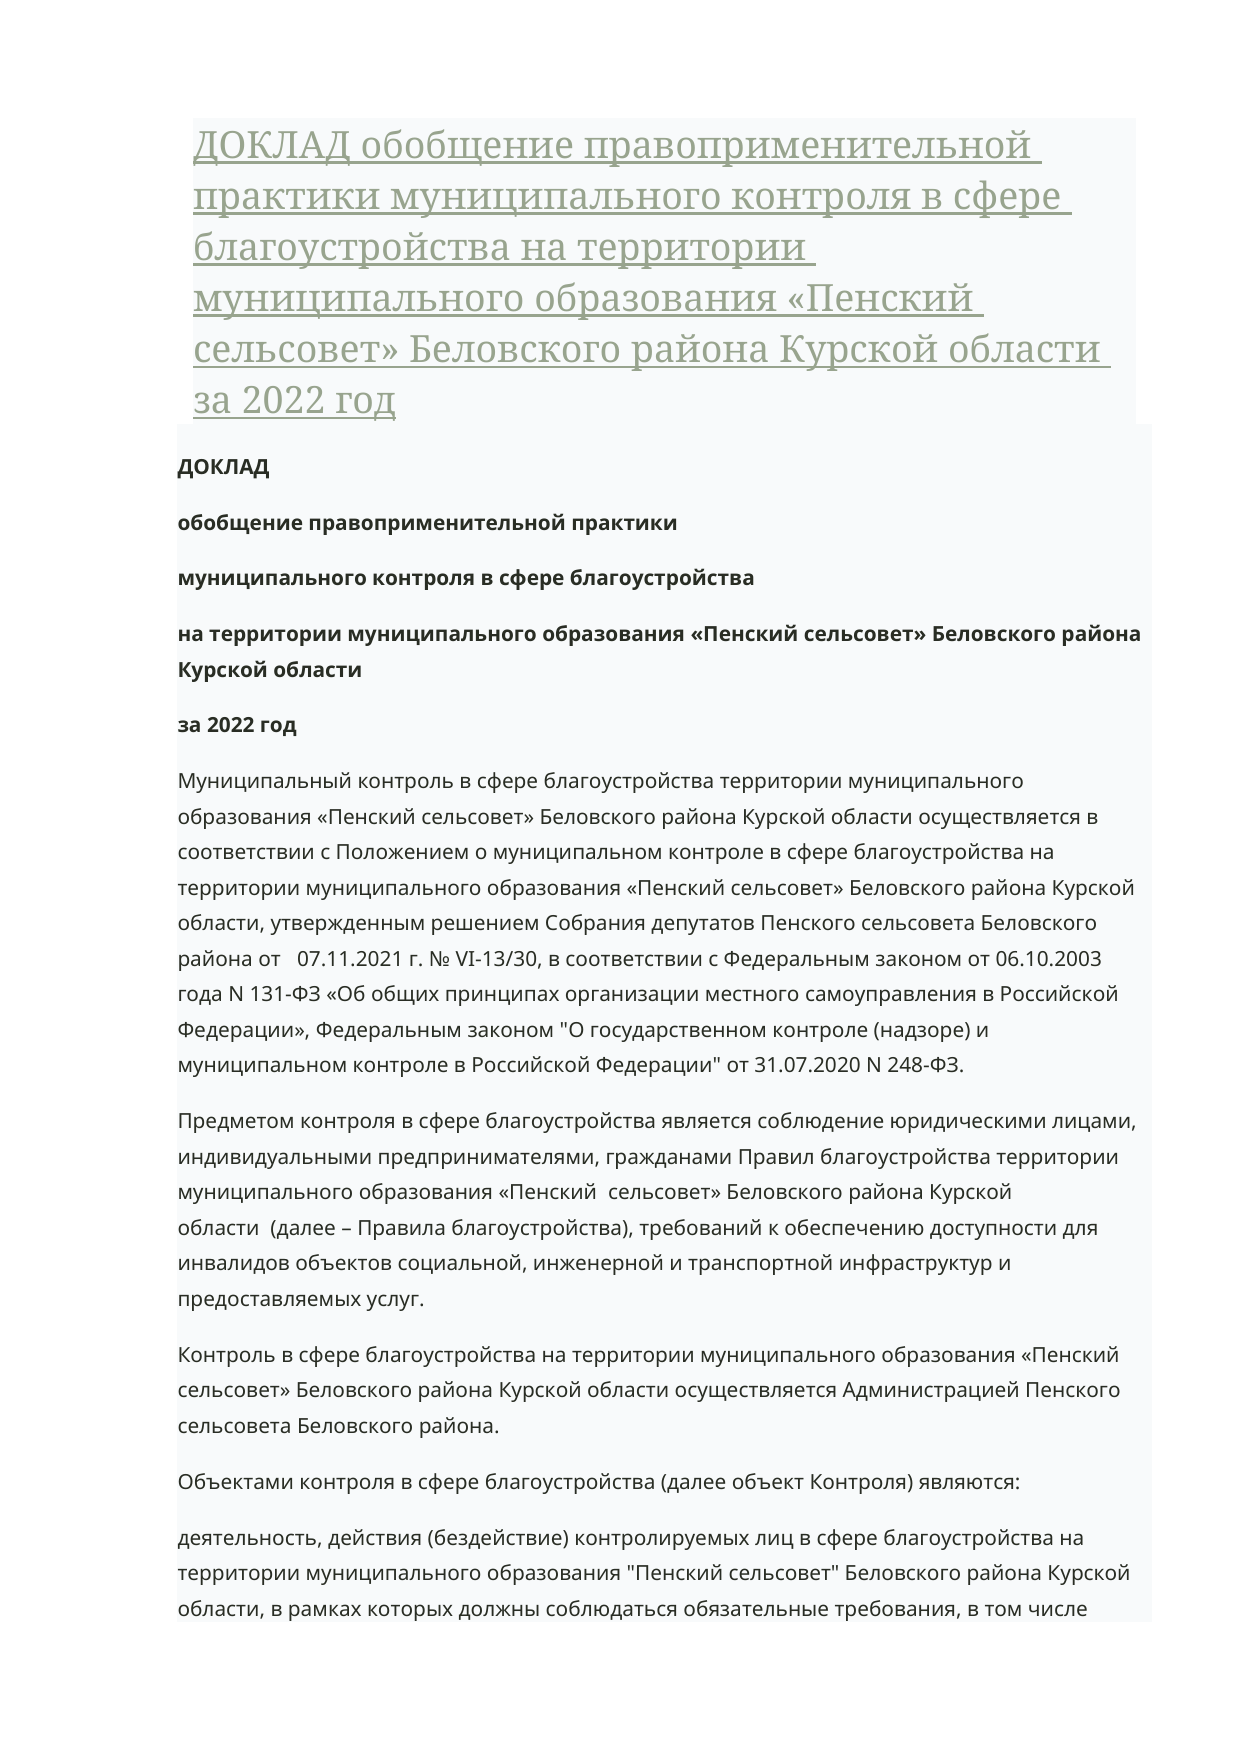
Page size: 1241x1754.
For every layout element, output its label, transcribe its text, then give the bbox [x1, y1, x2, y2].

text ДОКЛАД [177, 445, 1152, 480]
text Муниципальный контроль в сфере благоустройства территории муниципального образования «Пенский сельсовет» Беловского района Курской области осуществляется в соответствии с Положением о муниципальном контроле в сфере благоустройства на территории муниципального образования «Пенский сельсовет» Беловского района Курской области, утвержденным решением Собрания депутатов Пенского сельсовета Беловского района от 07.11.2021 г. № VI-13/30, в соответствии с Федеральным законом от 06.10.2003 года N 131-ФЗ «Об общих принципах организации местного самоуправления в Российской Федерации», Федеральным законом "О государственном контроле (надзоре) и муниципальном контроле в Российской Федерации" от 31.07.2020 N 248-ФЗ. [177, 759, 1152, 1079]
text обобщение правоприменительной практики [177, 501, 1152, 536]
text Объектами контроля в сфере благоустройства (далее объект Контроля) являются: [177, 1460, 1152, 1495]
text муниципального контроля в сфере благоустройства [177, 556, 1152, 592]
text за 2022 год [177, 703, 1152, 739]
text Предметом контроля в сфере благоустройства является соблюдение юридическими лицами, индивидуальными предпринимателями, гражданами Правил благоустройства территории муниципального образования «Пенский сельсовет» Беловского района Курской области (далее – Правила благоустройства), требований к обеспечению доступности для инвалидов объектов социальной, инженерной и транспортной инфраструктур и предоставляемых услуг. [177, 1099, 1152, 1312]
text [177, 1516, 1152, 1622]
subtitle ДОКЛАД обобщение правоприменительной практики муниципального контроля в сфере благоустройства на территории муниципального образования «Пенский сельсовет» Беловского района Курской области за 2022 год [193, 118, 1136, 424]
text Контроль в сфере благоустройства на территории муниципального образования «Пенский сельсовет» Беловского района Курской области осуществляется Администрацией Пенского сельсовета Беловского района. [177, 1333, 1152, 1439]
text на территории муниципального образования «Пенский сельсовет» Беловского района Курской области [177, 612, 1152, 683]
